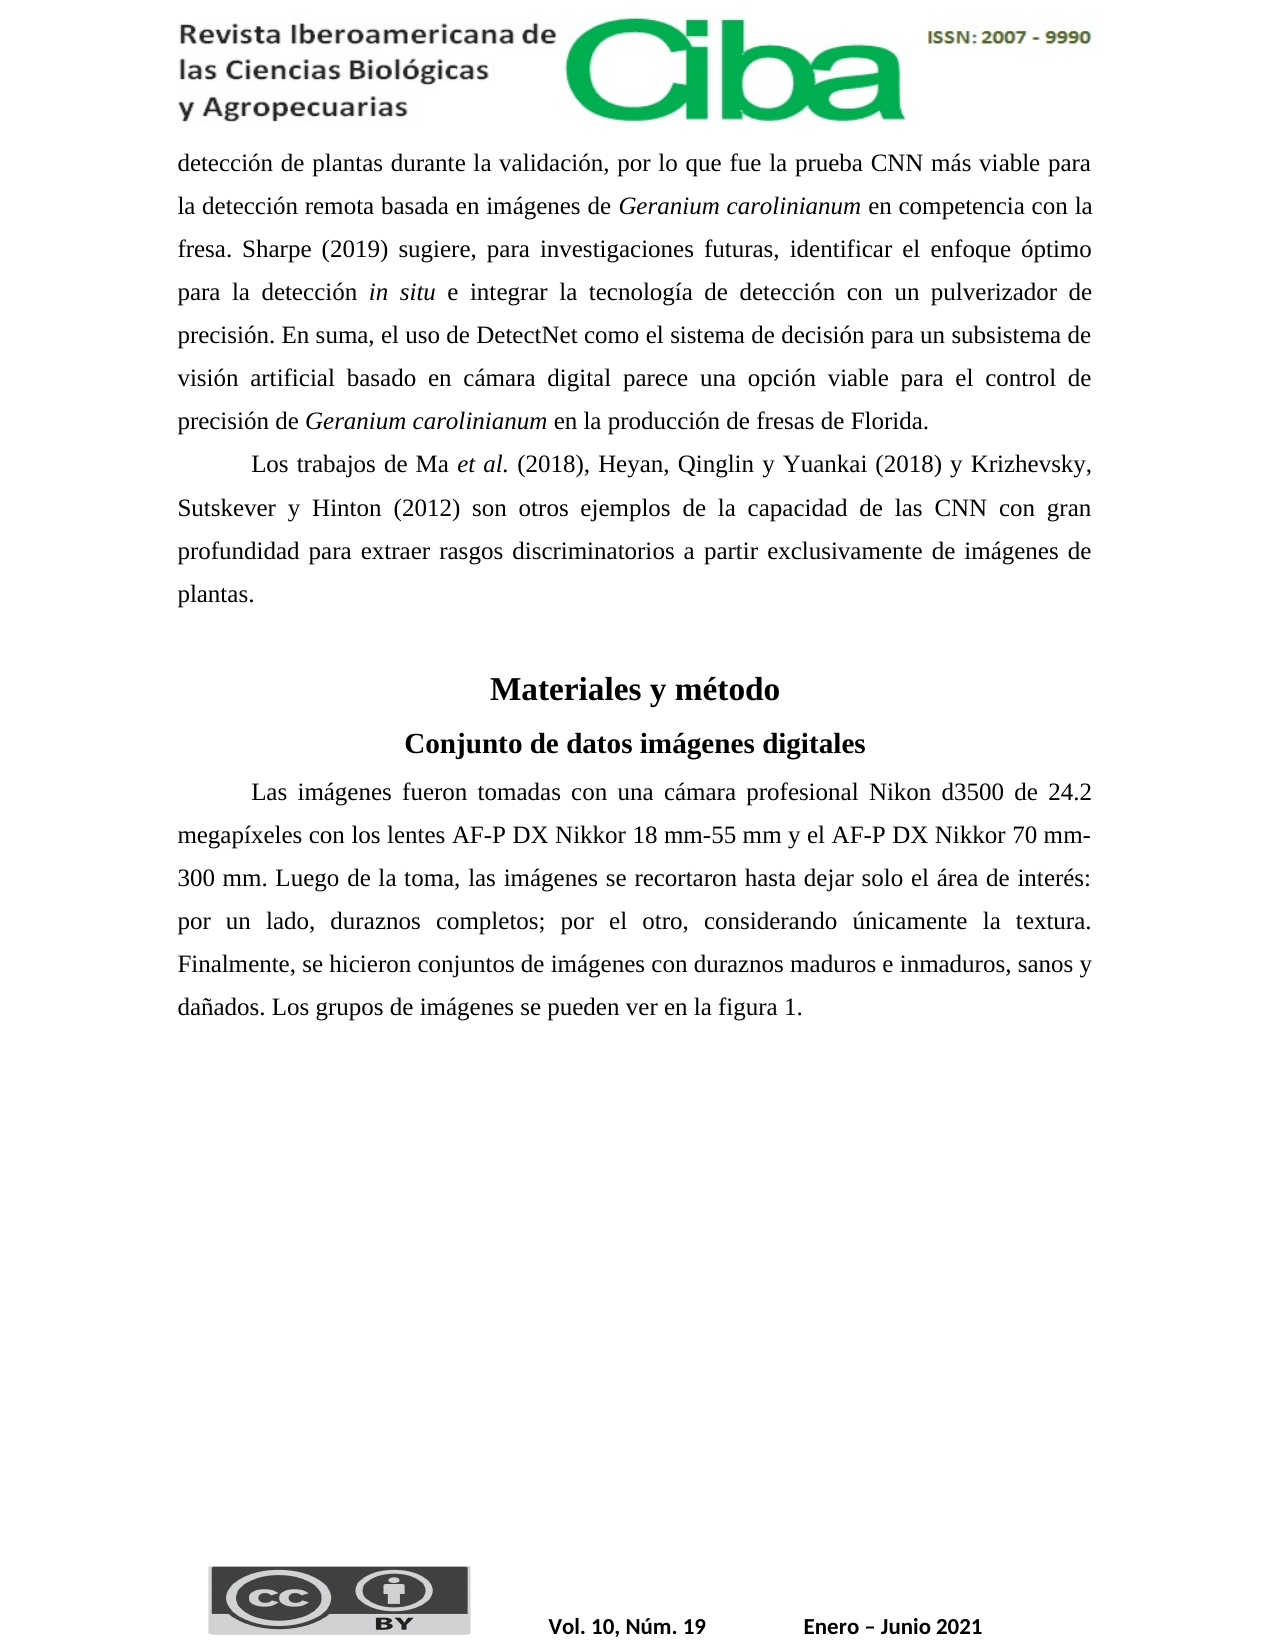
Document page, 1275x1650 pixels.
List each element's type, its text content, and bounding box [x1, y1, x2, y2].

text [177, 148, 1093, 435]
text Las imágenes fueron tomadas con una cámara profesional Nikon d3500 de 24.2 megapíxeles con los lentes AF-P DX Nikkor 18 mm-55 mm y el AF-P DX Nikkor 70 mm-300 mm. Luego de la toma, las imágenes se recortaron hasta dejar solo el área de interés: por un lado, duraznos completos; por el otro, considerando únicamente la textura. Finalmente, se hicieron conjuntos de imágenes con duraznos maduros e inmaduros, sanos y dañados. Los grupos de imágenes se pueden ver en la figura 1. [177, 777, 1093, 1021]
text Los trabajos de Ma et al. (2018), Heyan, Qinglin y Yuankai (2018) y Krizhevsky, Sutskever y Hinton (2012) son otros ejemplos de la capacidad de las CNN con gran profundidad para extraer rasgos discriminatorios a partir exclusivamente de imágenes de plantas. [177, 449, 1093, 608]
subtitle Materiales y método [177, 669, 1093, 707]
list Conjunto de datos imágenes digitales [177, 726, 1093, 760]
picture [208, 1566, 471, 1635]
picture [177, 14, 1098, 126]
